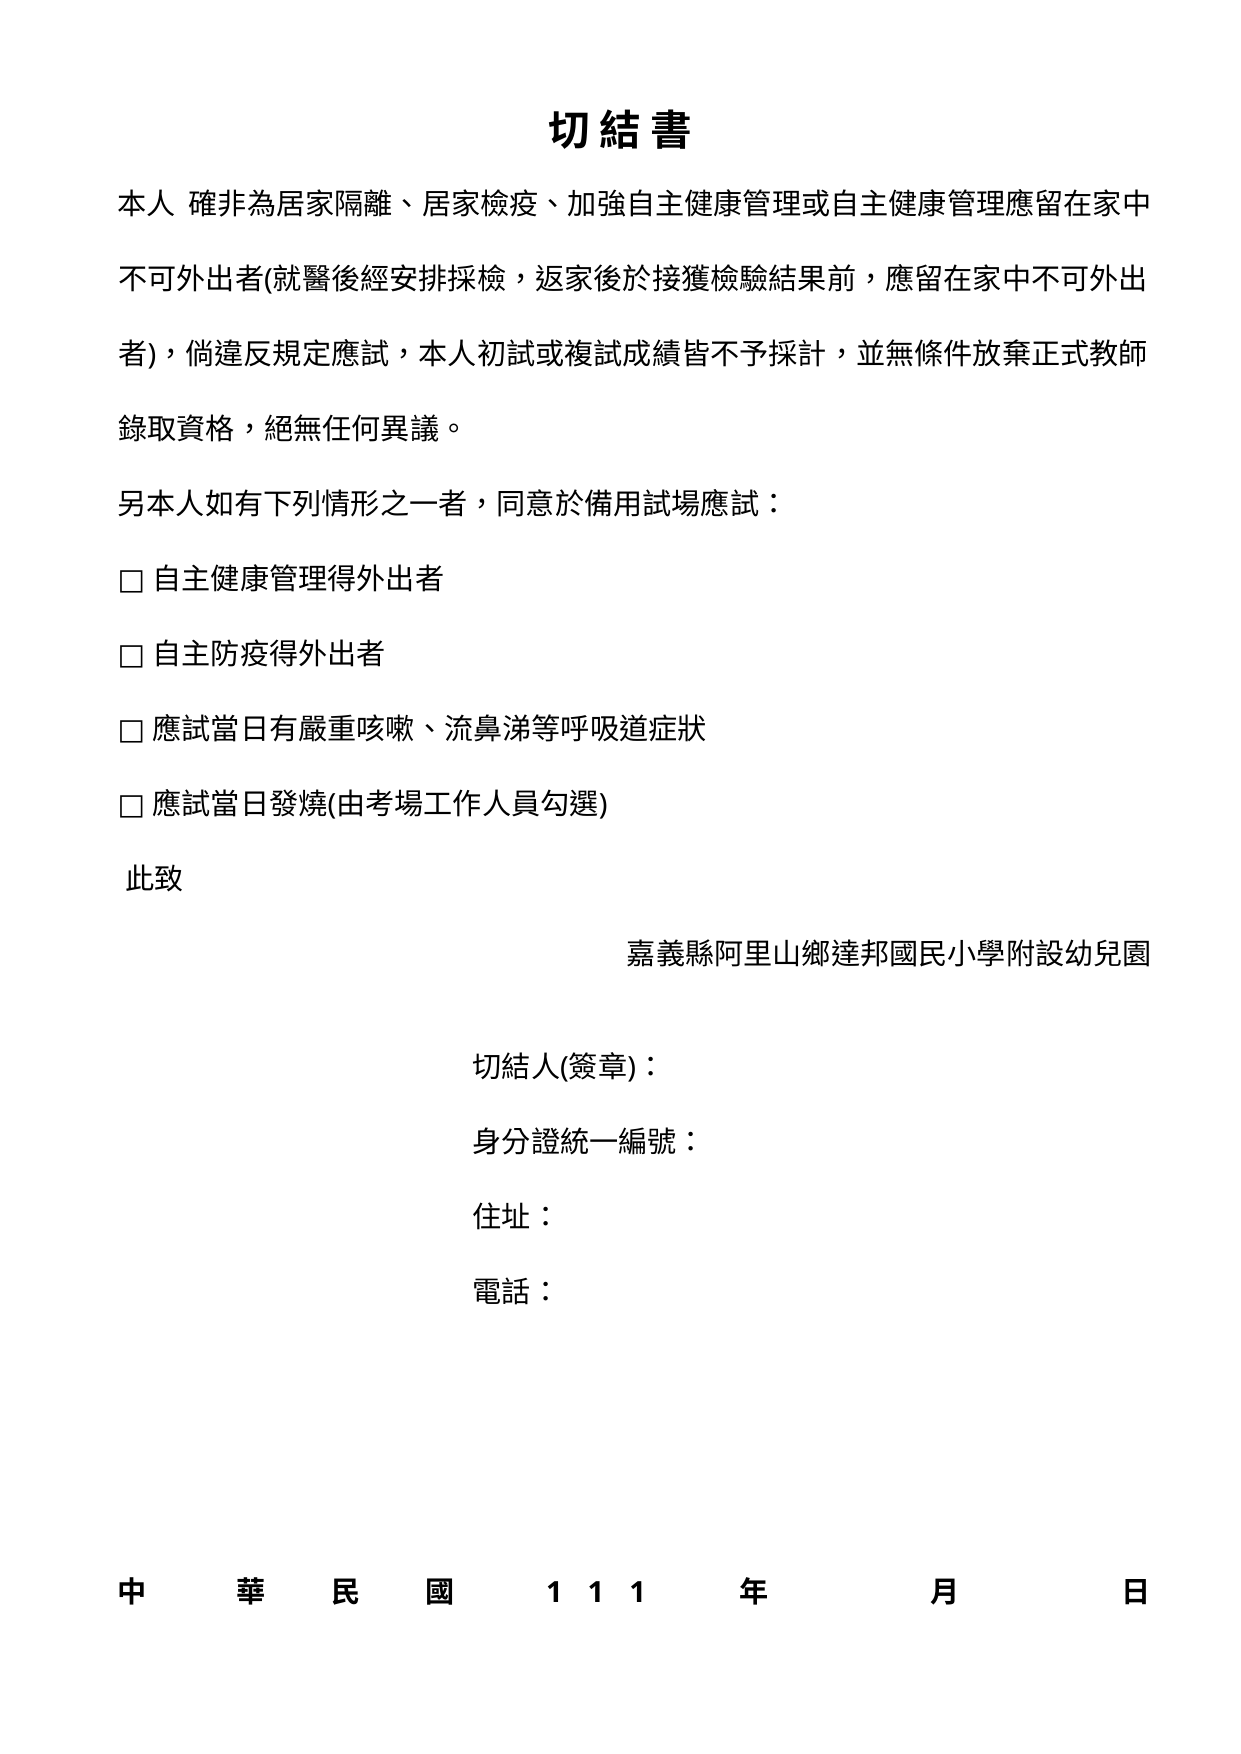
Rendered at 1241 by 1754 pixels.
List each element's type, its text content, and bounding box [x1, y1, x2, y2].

text 切 結 書 [89, 89, 1152, 164]
text □ 應試當日有嚴重咳嗽、流鼻涕等呼吸道症狀 [117, 689, 1152, 764]
text 身分證統一編號： [205, 1102, 1152, 1177]
text □ 應試當日發燒(由考場工作人員勾選) [117, 764, 1152, 839]
text 嘉義縣阿里山鄉達邦國民小學附設幼兒園 [117, 914, 1152, 989]
text 此致 [117, 839, 1152, 914]
text 中 華 民 國 1 1 1 年 月 日 [117, 1552, 1152, 1627]
text 切結人(簽章)： [205, 1027, 1152, 1102]
text 另本人如有下列情形之一者，同意於備用試場應試： [117, 464, 1152, 539]
text 住址： [205, 1177, 1152, 1252]
text □ 自主防疫得外出者 [117, 614, 1152, 689]
text 電話： [205, 1252, 1152, 1327]
text 本人 確非為居家隔離、居家檢疫、加強自主健康管理或自主健康管理應留在家中不可外出者(就醫後經安排採檢，返家後於接獲檢驗結果前，應留在家中不可外出者)，倘違反規定應試，本人初試或複試成績皆不予採計，並無條件放棄正式教師錄取資格，絕無任何異議。 [117, 164, 1152, 464]
text □ 自主健康管理得外出者 [117, 539, 1152, 614]
